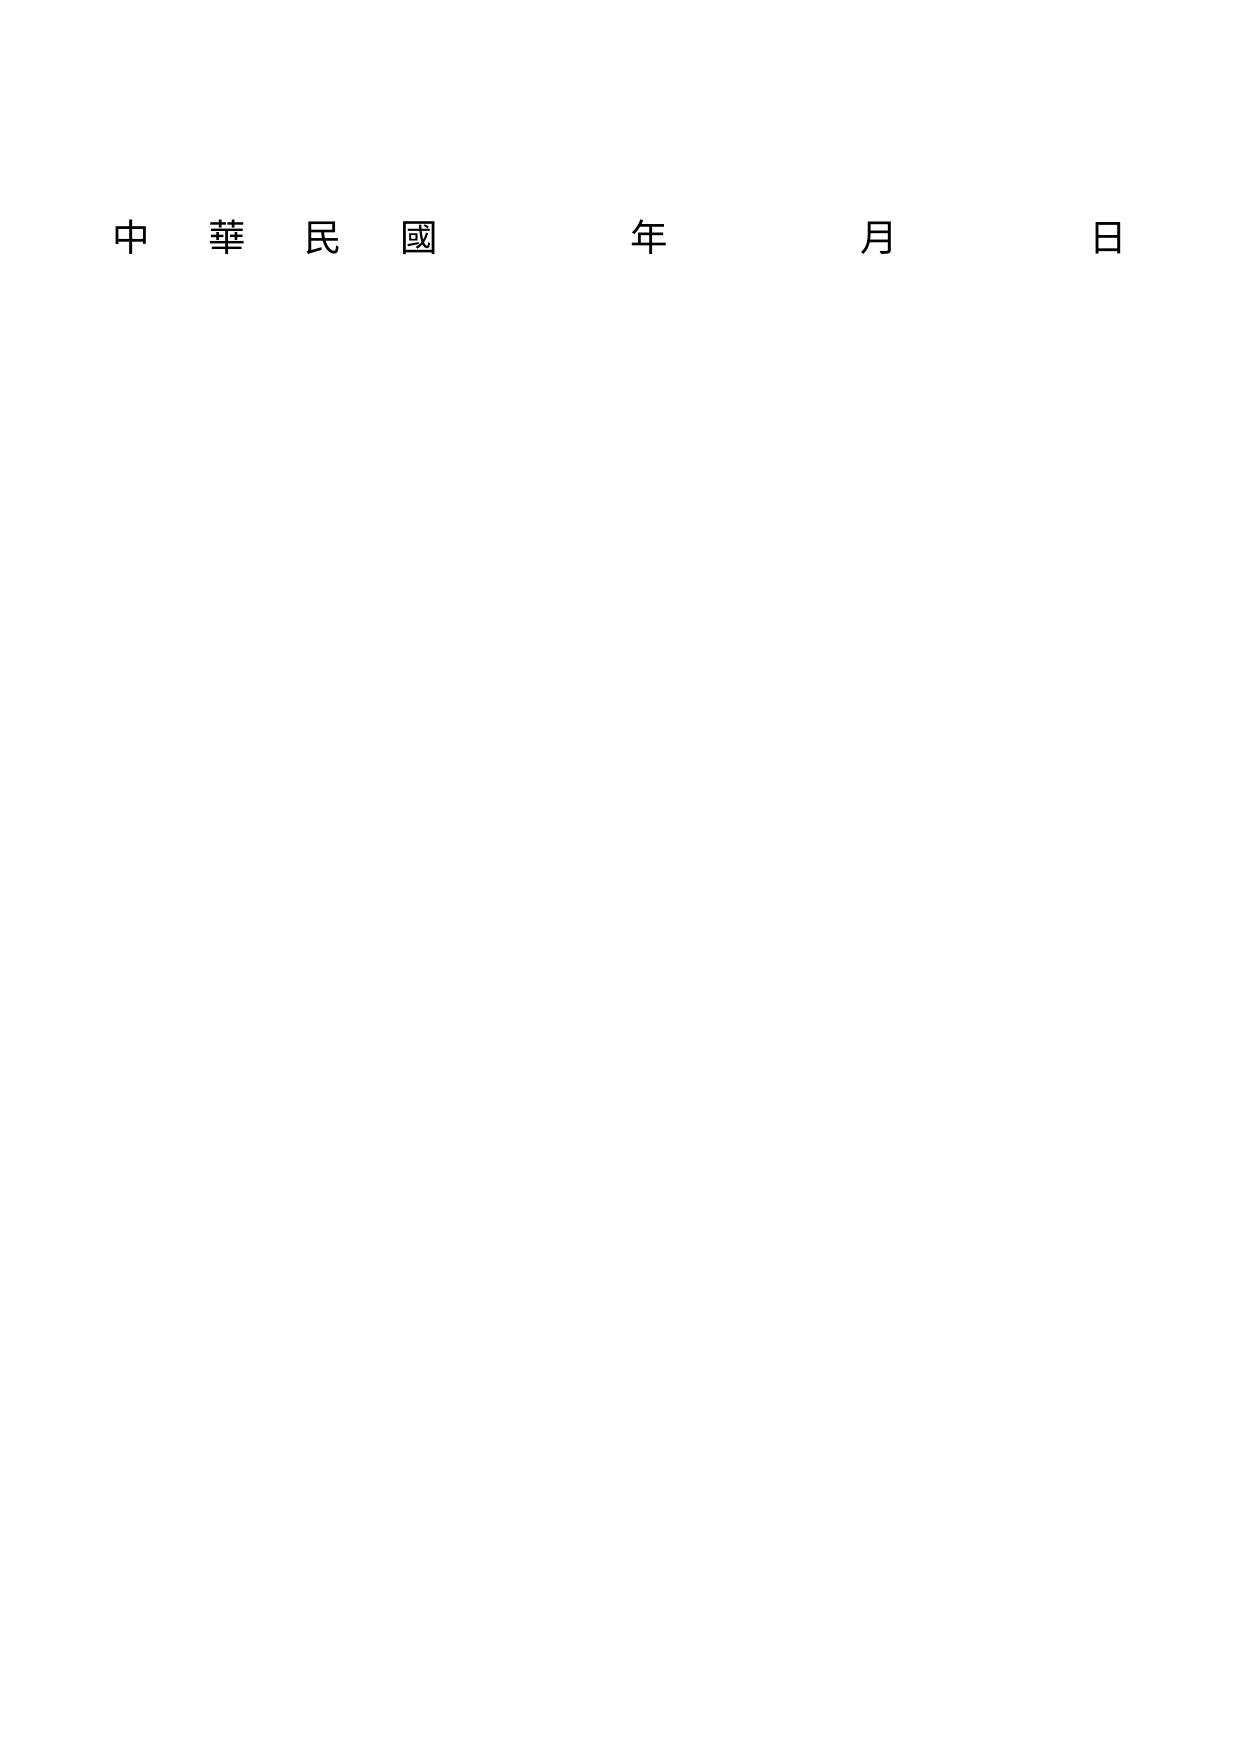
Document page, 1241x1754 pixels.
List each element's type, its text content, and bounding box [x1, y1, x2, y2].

text 中華民國 年 月 日 [112, 197, 1128, 272]
